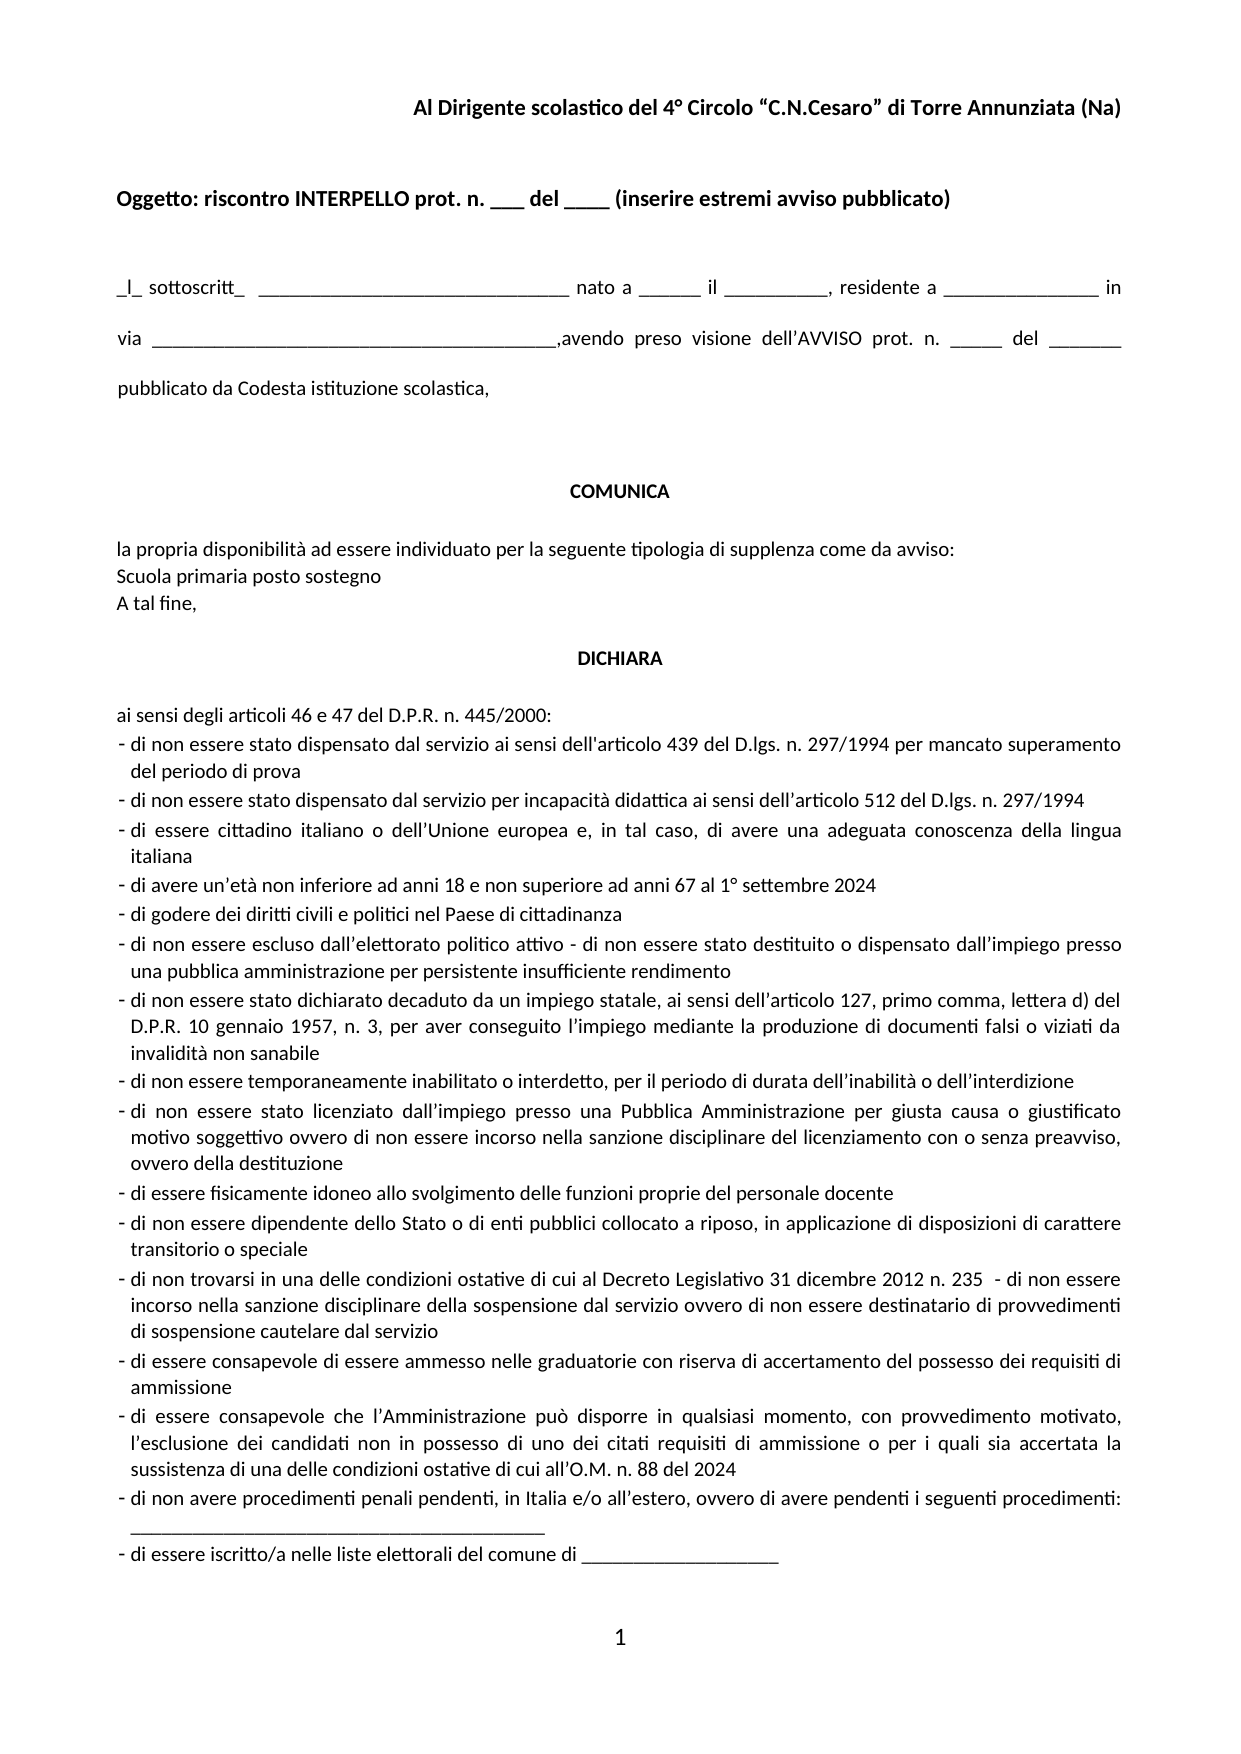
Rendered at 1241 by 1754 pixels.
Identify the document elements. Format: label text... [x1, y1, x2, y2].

text _l_ sottoscritt_ ______________________________ nato a ______ il __________, residente a _______________ in via _______________________________________,avendo preso visione dell’AVVISO prot. n. _____ del _______ pubblicato da Codesta istituzione scolastica, [116, 274, 1123, 401]
text 1 [118, 1621, 1122, 1652]
list di non essere escluso dall’elettorato politico attivo - di non essere stato destituito o dispensato dall’impiego presso una pubblica amministrazione per persistente insufficiente rendimento [118, 929, 1123, 983]
text la propria disponibilità ad essere individuato per la seguente tipologia di supplenza come da avviso: [116, 536, 1123, 561]
list di non essere stato dichiarato decaduto da un impiego statale, ai sensi dell’articolo 127, primo comma, lettera d) del D.P.R. 10 gennaio 1957, n. 3, per aver conseguito l’impiego mediante la produzione di documenti falsi o viziati da invalidità non sanabile [118, 985, 1123, 1065]
text A tal fine, [116, 590, 1123, 616]
list di essere consapevole di essere ammesso nelle graduatorie con riserva di accertamento del possesso dei requisiti di ammissione [118, 1346, 1123, 1400]
text DICHIARA [116, 645, 1123, 670]
list di non essere dipendente dello Stato o di enti pubblici collocato a riposo, in applicazione di disposizioni di carattere transitorio o speciale [118, 1208, 1123, 1262]
list di essere cittadino italiano o dell’Unione europea e, in tal caso, di avere una adeguata conoscenza della lingua italiana [118, 815, 1123, 869]
list di essere consapevole che l’Amministrazione può disporre in qualsiasi momento, con provvedimento motivato, l’esclusione dei candidati non in possesso di uno dei citati requisiti di ammissione o per i quali sia accertata la sussistenza di una delle condizioni ostative di cui all’O.M. n. 88 del 2024 [118, 1402, 1123, 1482]
text ai sensi degli articoli 46 e 47 del D.P.R. n. 445/2000: [116, 702, 1123, 728]
list di non essere stato dispensato dal servizio ai sensi dell'articolo 439 del D.lgs. n. 297/1994 per mancato superamento del periodo di prova [118, 729, 1123, 783]
list di non trovarsi in una delle condizioni ostative di cui al Decreto Legislativo 31 dicembre 2012 n. 235 - di non essere incorso nella sanzione disciplinare della sospensione dal servizio ovvero di non essere destinatario di provvedimenti di sospensione cautelare dal servizio [118, 1264, 1123, 1344]
text Scuola primaria posto sostegno [116, 563, 1123, 589]
list di non essere stato licenziato dall’impiego presso una Pubblica Amministrazione per giusta causa o giustificato motivo soggettivo ovvero di non essere incorso nella sanzione disciplinare del licenziamento con o senza preavviso, ovvero della destituzione [118, 1096, 1123, 1176]
list di non essere stato dispensato dal servizio per incapacità didattica ai sensi dell’articolo 512 del D.lgs. n. 297/1994 [118, 785, 1123, 813]
list di non essere temporaneamente inabilitato o interdetto, per il periodo di durata dell’inabilità o dell’interdizione [118, 1066, 1123, 1094]
list di avere un’età non inferiore ad anni 18 e non superiore ad anni 67 al 1° settembre 2024 [118, 870, 1123, 898]
list di essere iscritto/a nelle liste elettorali del comune di ___________________ [118, 1539, 1123, 1567]
subtitle COMUNICA [118, 478, 1122, 504]
text Al Dirigente scolastico del 4° Circolo “C.N.Cesaro” di Torre Annunziata (Na) [118, 93, 1122, 121]
text Oggetto: riscontro INTERPELLO prot. n. ___ del ____ (inserire estremi avviso pubblicato) [116, 184, 1127, 212]
list di essere fisicamente idoneo allo svolgimento delle funzioni proprie del personale docente [118, 1178, 1123, 1206]
list di godere dei diritti civili e politici nel Paese di cittadinanza [118, 899, 1123, 927]
list di non avere procedimenti penali pendenti, in Italia e/o all’estero, ovvero di avere pendenti i seguenti procedimenti: ________________________________________ [118, 1483, 1123, 1537]
